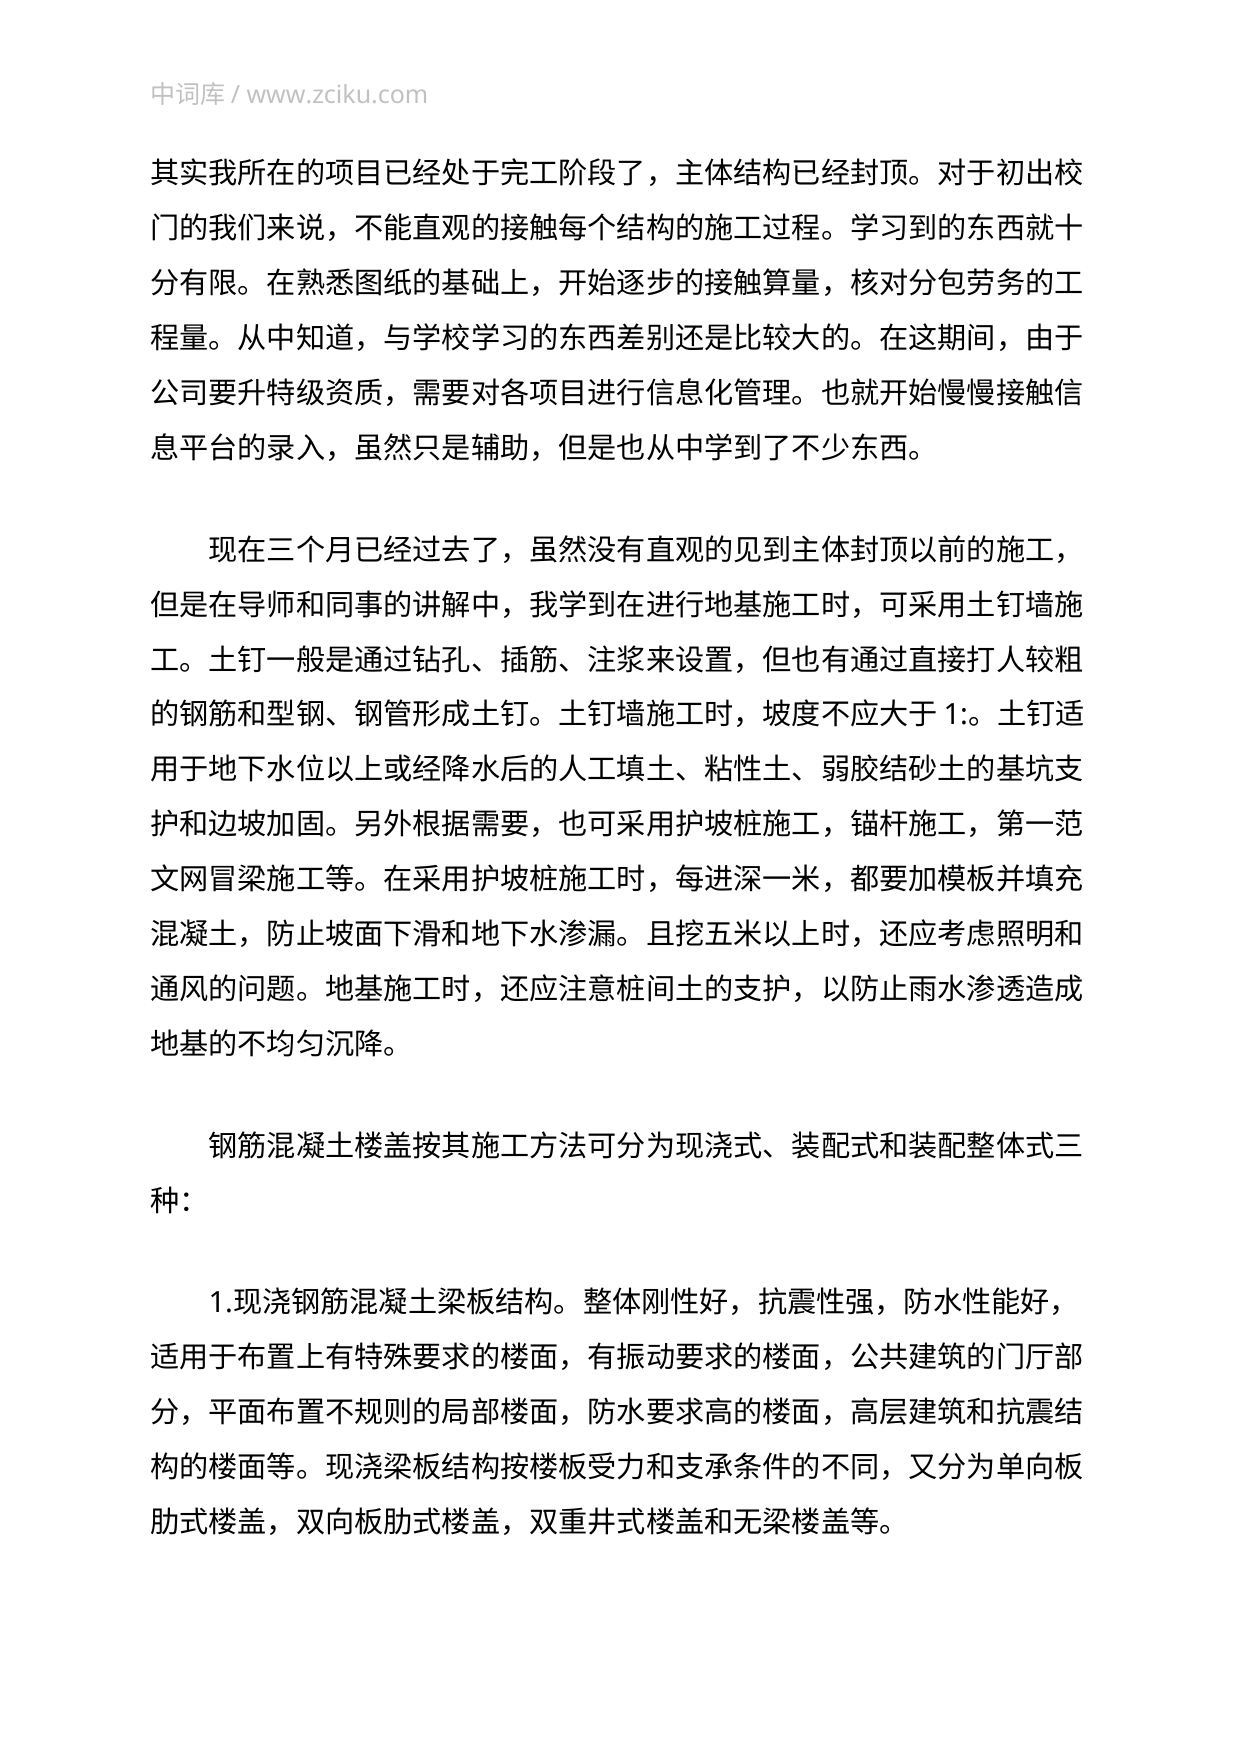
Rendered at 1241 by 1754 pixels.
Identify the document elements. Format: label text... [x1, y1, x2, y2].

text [150, 150, 1090, 467]
text 钢筋混凝土楼盖按其施工方法可分为现浇式、装配式和装配整体式三种： [150, 1122, 1090, 1219]
text 现在三个月已经过去了，虽然没有直观的见到主体封顶以前的施工，但是在导师和同事的讲解中，我学到在进行地基施工时，可采用土钉墙施工。土钉一般是通过钻孔、插筋、注浆来设置，但也有通过直接打人较粗的钢筋和型钢、钢管形成土钉。土钉墙施工时，坡度不应大于1:。土钉适用于地下水位以上或经降水后的人工填土、粘性土、弱胶结砂土的基坑支护和边坡加固。另外根据需要，也可采用护坡桩施工，锚杆施工，第一范文网冒梁施工等。在采用护坡桩施工时，每进深一米，都要加模板并填充混凝土，防止坡面下滑和地下水渗漏。且挖五米以上时，还应考虑照明和通风的问题。地基施工时，还应注意桩间土的支护，以防止雨水渗透造成地基的不均匀沉降。 [150, 526, 1090, 1063]
text 1.现浇钢筋混凝土梁板结构。整体刚性好，抗震性强，防水性能好，适用于布置上有特殊要求的楼面，有振动要求的楼面，公共建筑的门厅部分，平面布置不规则的局部楼面，防水要求高的楼面，高层建筑和抗震结构的楼面等。现浇梁板结构按楼板受力和支承条件的不同，又分为单向板肋式楼盖，双向板肋式楼盖，双重井式楼盖和无梁楼盖等。 [150, 1279, 1090, 1541]
